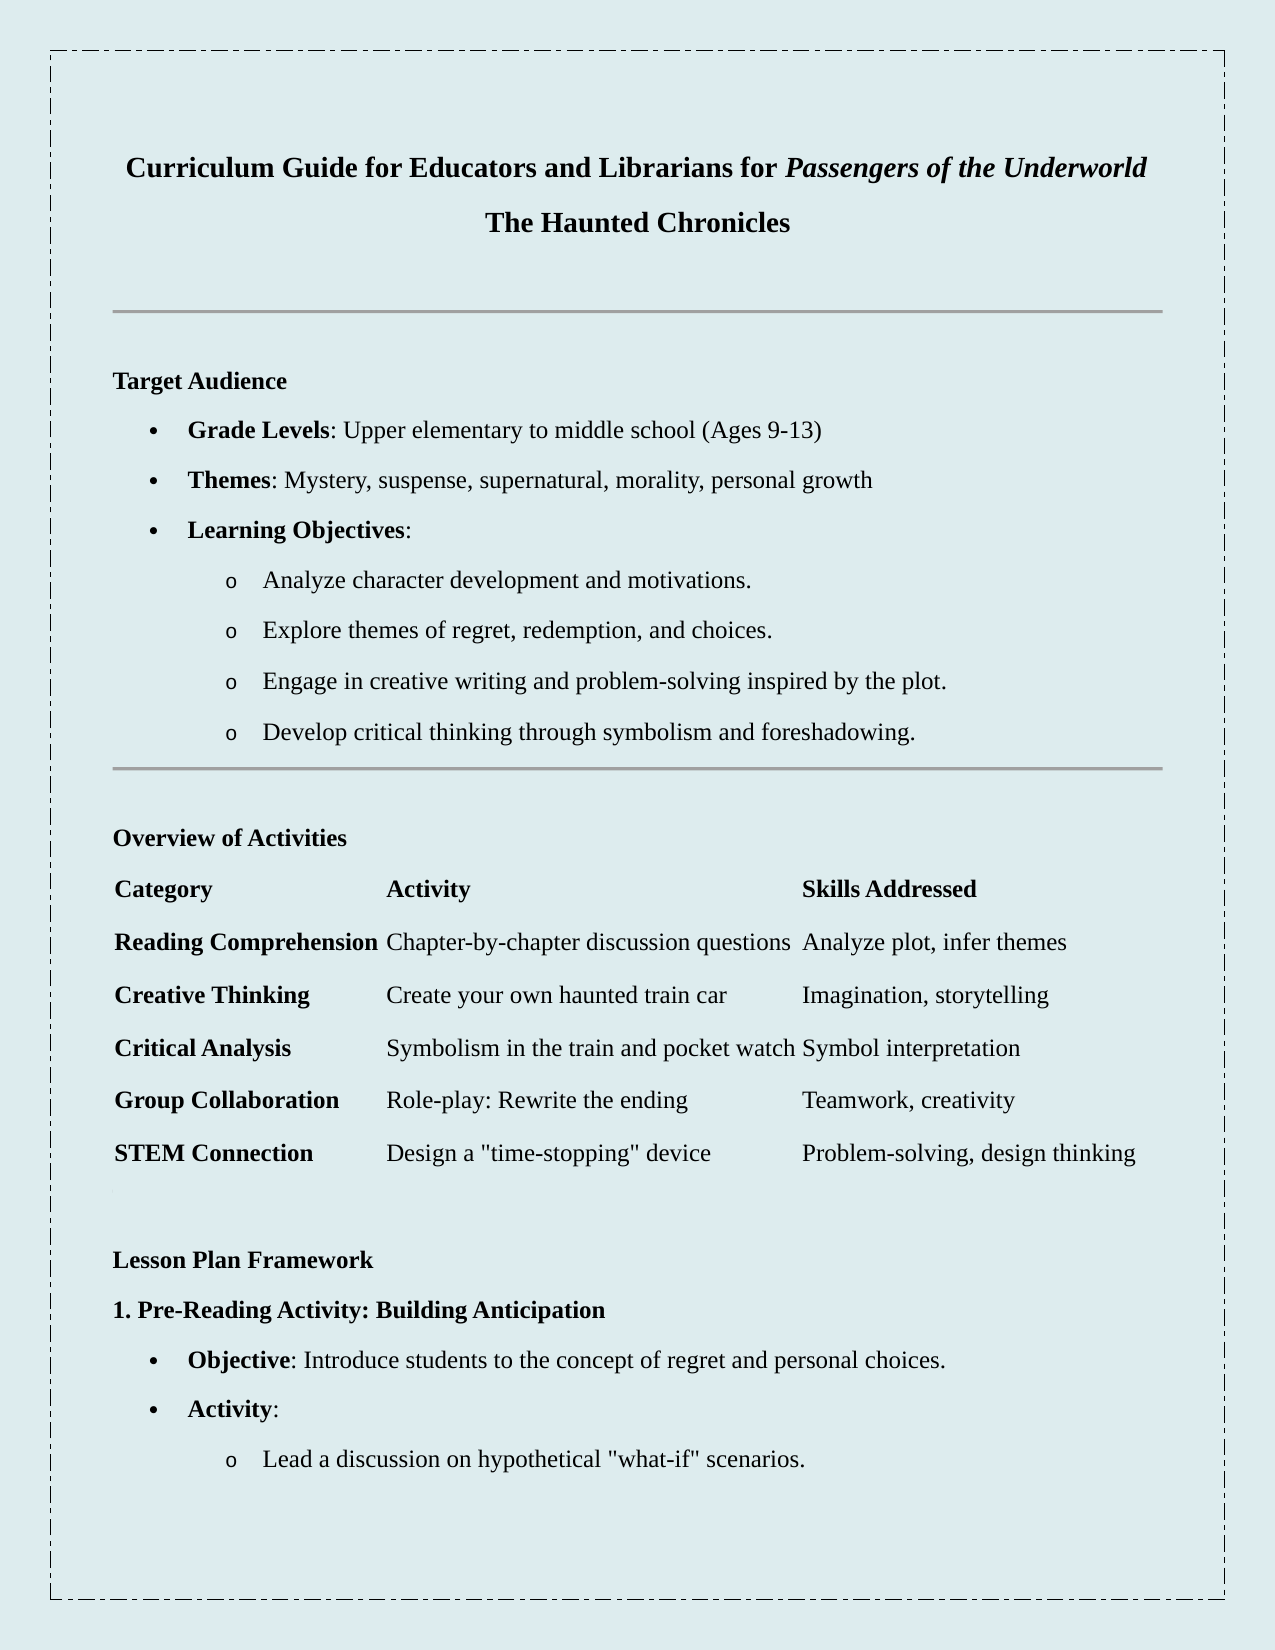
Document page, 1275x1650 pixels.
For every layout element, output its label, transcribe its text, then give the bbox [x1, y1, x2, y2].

text Target Audience [112, 366, 1162, 395]
table_cell Role-play: Rewrite the ending [384, 1084, 800, 1137]
list Learning Objectives: [150, 515, 1162, 544]
table_cell Design a "time-stopping" device [384, 1137, 800, 1189]
list Develop critical thinking through symbolism and foreshadowing. [225, 717, 1162, 746]
table_header Activity [384, 873, 800, 926]
table_cell Imagination, storytelling [800, 978, 1142, 1031]
table_cell Create your own haunted train car [384, 978, 800, 1031]
table_cell Teamwork, creativity [800, 1084, 1142, 1137]
table_cell Problem-solving, design thinking [800, 1137, 1142, 1189]
list Engage in creative writing and problem-solving inspired by the plot. [225, 666, 1162, 696]
table_cell Reading Comprehension [113, 926, 384, 978]
table_cell Critical Analysis [113, 1031, 384, 1084]
list Themes: Mystery, suspense, supernatural, morality, personal growth [150, 465, 1162, 494]
list Explore themes of regret, redemption, and choices. [225, 615, 1162, 645]
list Grade Levels: Upper elementary to middle school (Ages 9-13) [150, 416, 1162, 444]
table_cell STEM Connection [113, 1137, 384, 1189]
table_cell Group Collaboration [113, 1084, 384, 1137]
table_header Skills Addressed [800, 873, 1142, 926]
list Objective: Introduce students to the concept of regret and personal choices. [150, 1345, 1162, 1373]
table_cell Analyze plot, infer themes [800, 926, 1142, 978]
list Activity: [150, 1394, 1162, 1423]
text Curriculum Guide for Educators and Librarians for Passengers of the Underworld [112, 150, 1162, 183]
list Lead a discussion on hypothetical "what-if" scenarios. [225, 1444, 1162, 1474]
text Lesson Plan Framework [112, 1245, 1162, 1274]
table_cell Chapter-by-chapter discussion questions [384, 926, 800, 978]
table_cell Creative Thinking [113, 978, 384, 1031]
text The Haunted Chronicles [112, 205, 1162, 239]
table_header Category [113, 873, 384, 926]
list Analyze character development and motivations. [225, 565, 1162, 594]
text 1. Pre-Reading Activity: Building Anticipation [112, 1295, 1162, 1324]
table_cell Symbolism in the train and pocket watch [384, 1031, 800, 1084]
text Overview of Activities [112, 823, 1162, 852]
table_cell Symbol interpretation [800, 1031, 1142, 1084]
